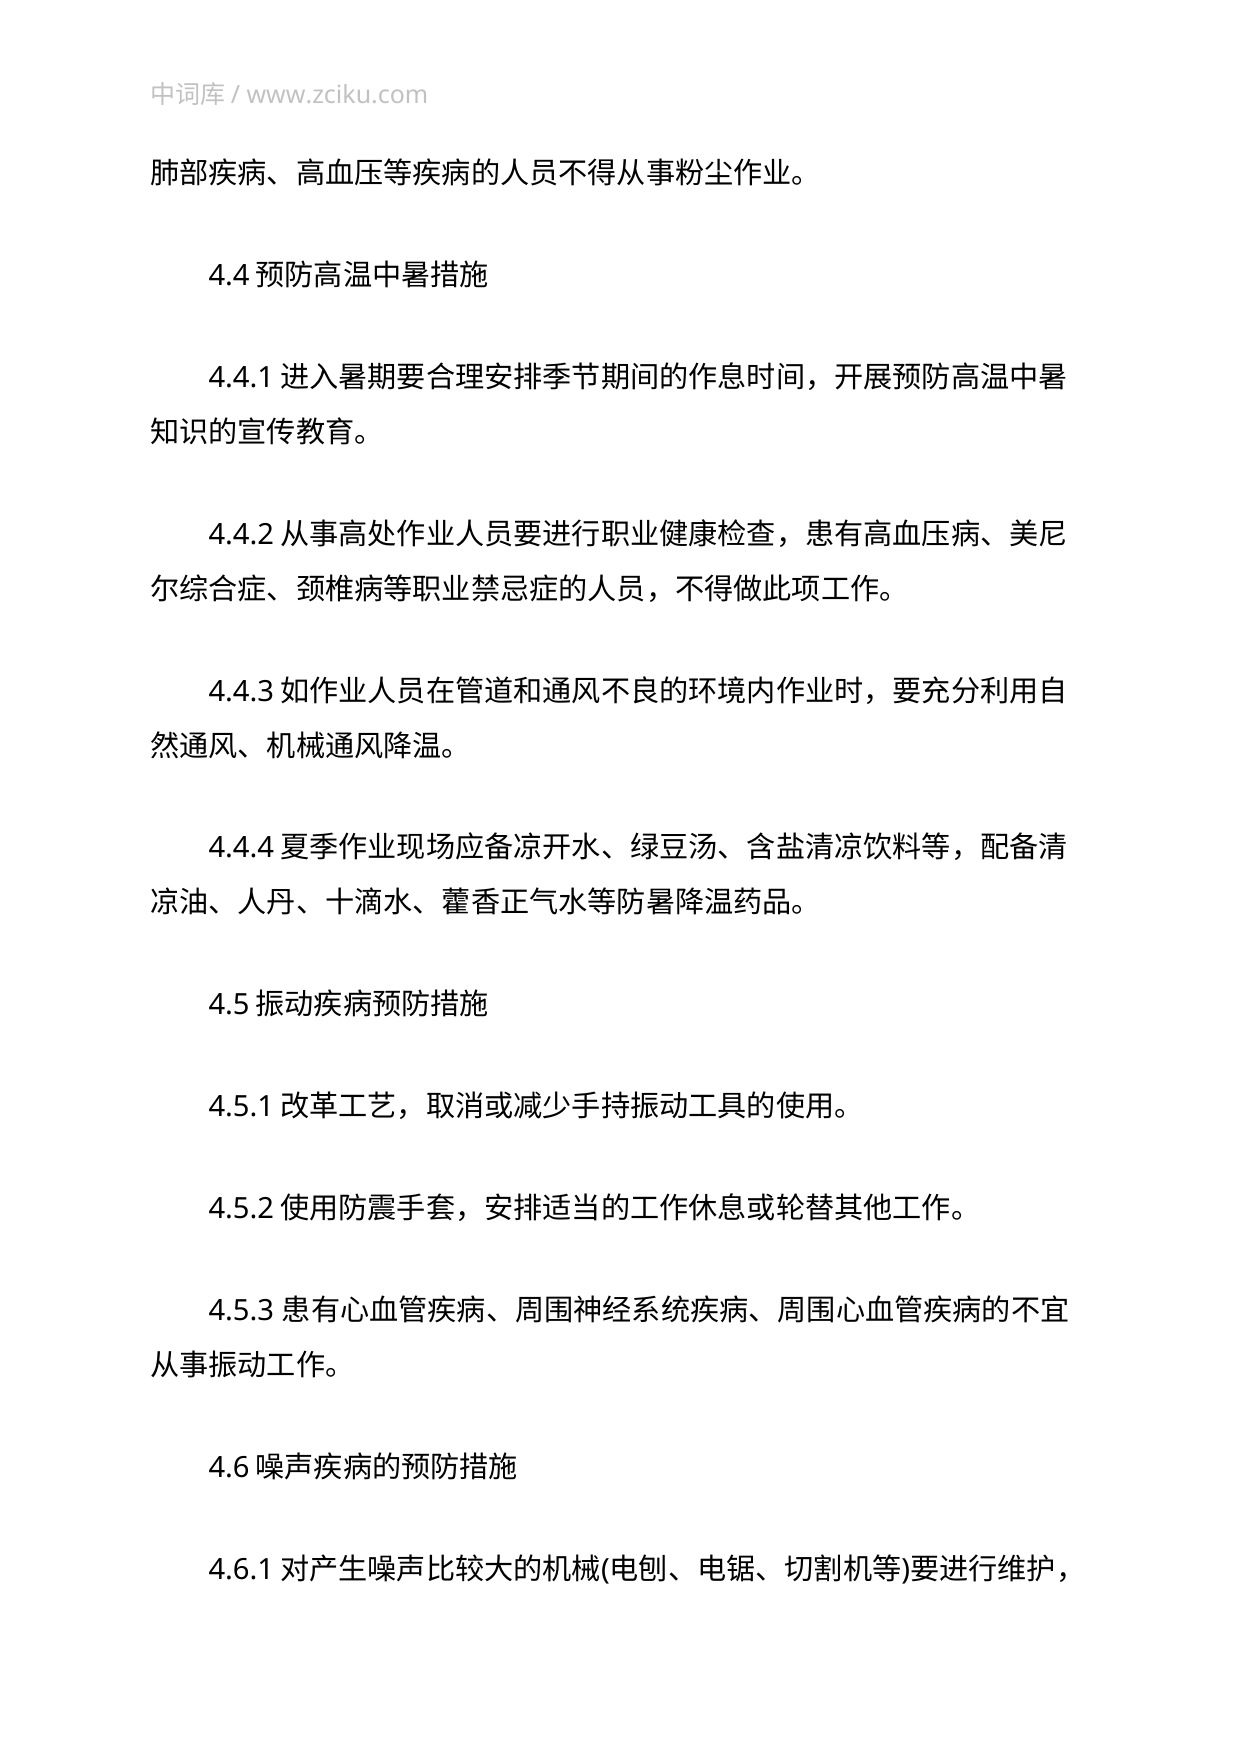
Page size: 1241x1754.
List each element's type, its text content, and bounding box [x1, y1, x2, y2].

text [150, 150, 1090, 192]
text 4.5.3 患有心血管疾病、周围神经系统疾病、周围心血管疾病的不宜从事振动工作。 [150, 1287, 1090, 1384]
text 4.4.2从事高处作业人员要进行职业健康检查，患有高血压病、美尼尔综合症、颈椎病等职业禁忌症的人员，不得做此项工作。 [150, 511, 1090, 608]
text 4.4.4夏季作业现场应备凉开水、绿豆汤、含盐清凉饮料等，配备清凉油、人丹、十滴水、藿香正气水等防暑降温药品。 [150, 824, 1090, 921]
text 4.5振动疾病预防措施 [150, 981, 1090, 1023]
text 4.5.1改革工艺，取消或减少手持振动工具的使用。 [150, 1083, 1090, 1125]
text 4.5.2使用防震手套，安排适当的工作休息或轮替其他工作。 [150, 1185, 1090, 1227]
text 4.4.3如作业人员在管道和通风不良的环境内作业时，要充分利用自然通风、机械通风降温。 [150, 667, 1090, 764]
text 4.4.1进入暑期要合理安排季节期间的作息时间，开展预防高温中暑知识的宣传教育。 [150, 354, 1090, 451]
text 4.4预防高温中暑措施 [150, 252, 1090, 294]
text 4.6噪声疾病的预防措施 [150, 1443, 1090, 1486]
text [150, 1546, 1090, 1588]
